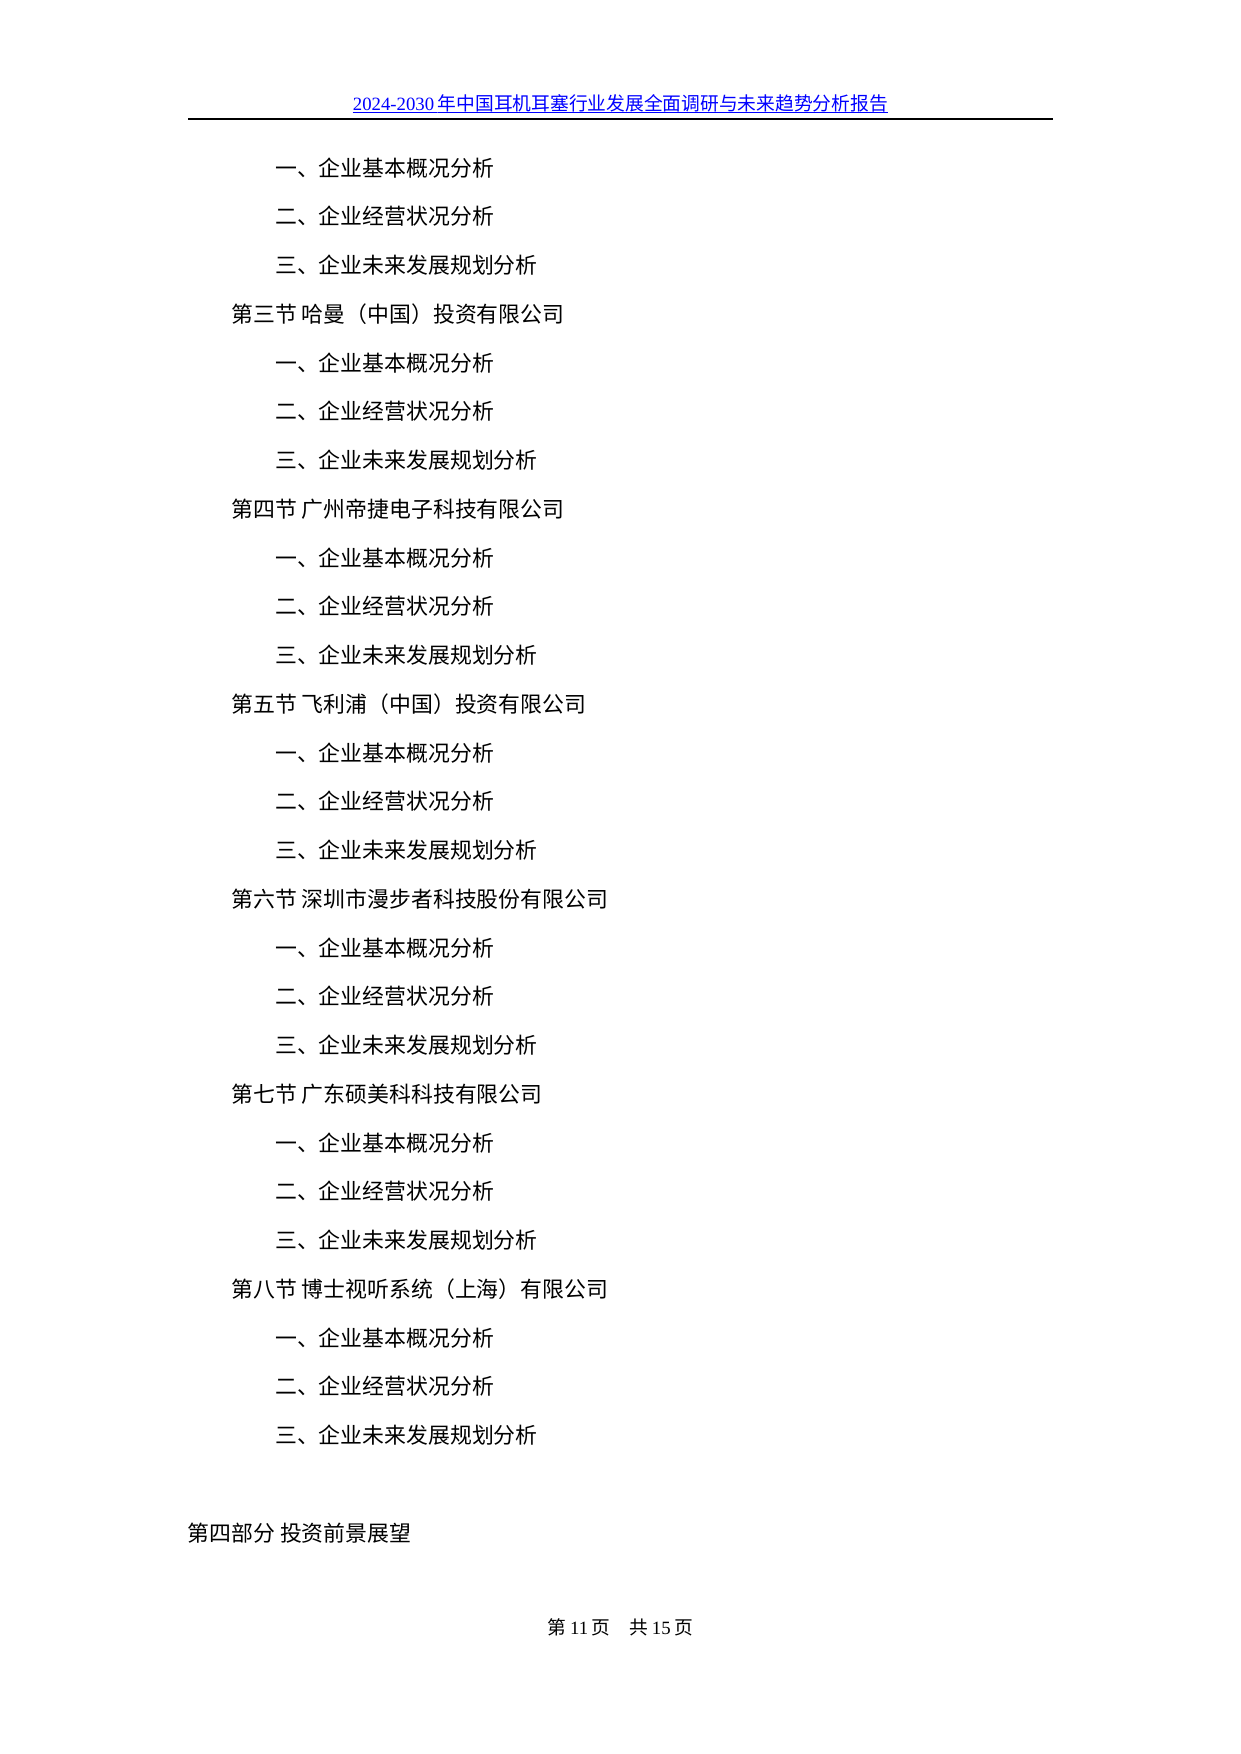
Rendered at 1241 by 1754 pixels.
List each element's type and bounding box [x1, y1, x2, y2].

text [187, 150, 1053, 1548]
